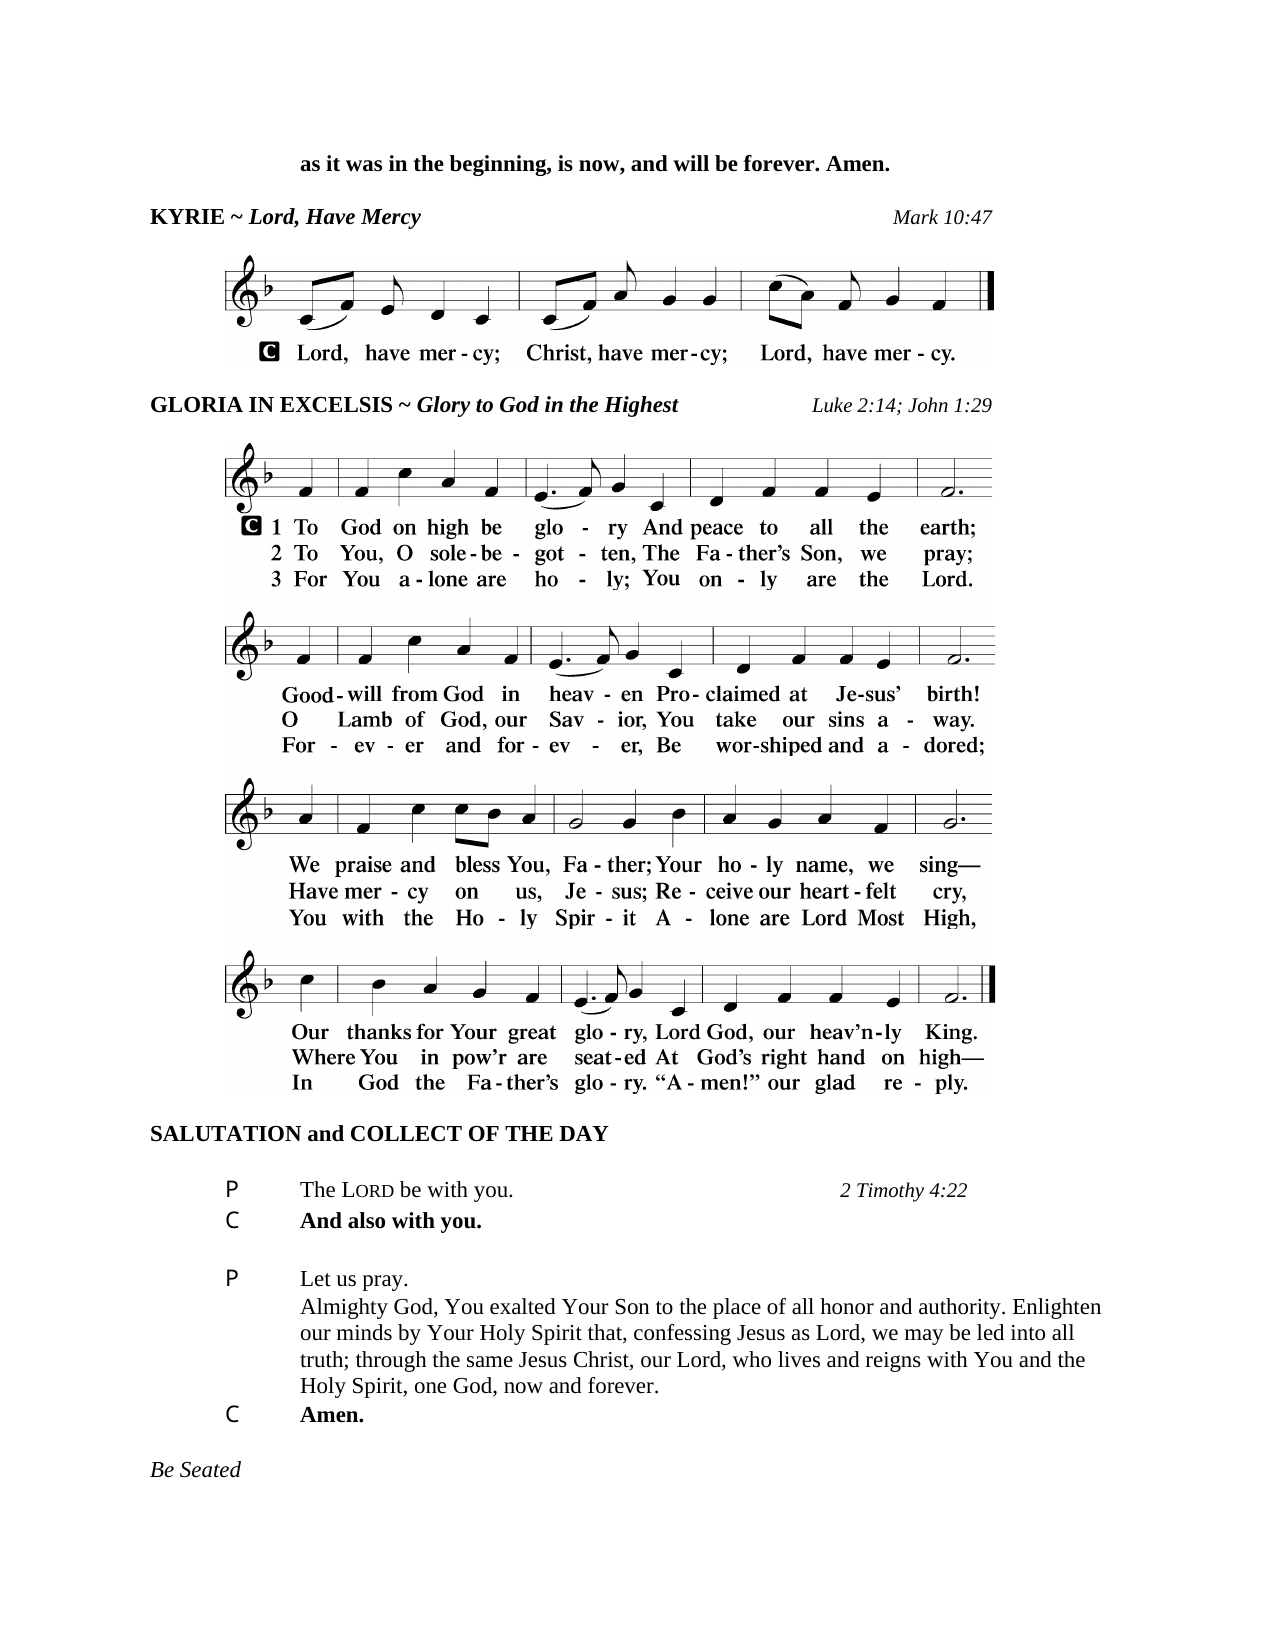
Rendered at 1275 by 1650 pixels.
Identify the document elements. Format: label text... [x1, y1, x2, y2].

text Almighty God, You exalted Your Son to the place of all honor and authority. Enlighten our minds by Your Holy Spirit that, confessing Jesus as Lord, we may be led into all truth; through the same Jesus Christ, our Lord, who lives and reigns with You and the Holy Spirit, one God, now and forever. [300, 1293, 1125, 1398]
text P The Lord be with you. 2 Timothy 4:22 [225, 1173, 1125, 1204]
picture [225, 443, 996, 1094]
text C Amen. [150, 1398, 1125, 1430]
text C And also with you. [225, 1204, 1125, 1235]
text P Let us pray. [150, 1262, 1125, 1293]
picture [225, 255, 994, 365]
text GLORIA IN EXCELSIS ~ Glory to God in the Highest Luke 2:14; John 1:29 [150, 391, 1125, 417]
text KYRIE ~ Lord, Have Mercy Mark 10:47 [150, 203, 1125, 229]
text Be Seated [150, 1456, 1125, 1482]
text SALUTATION and COLLECT OF THE DAY [150, 1120, 1125, 1147]
text as it was in the beginning, is now, and will be forever. Amen. [150, 150, 1125, 176]
